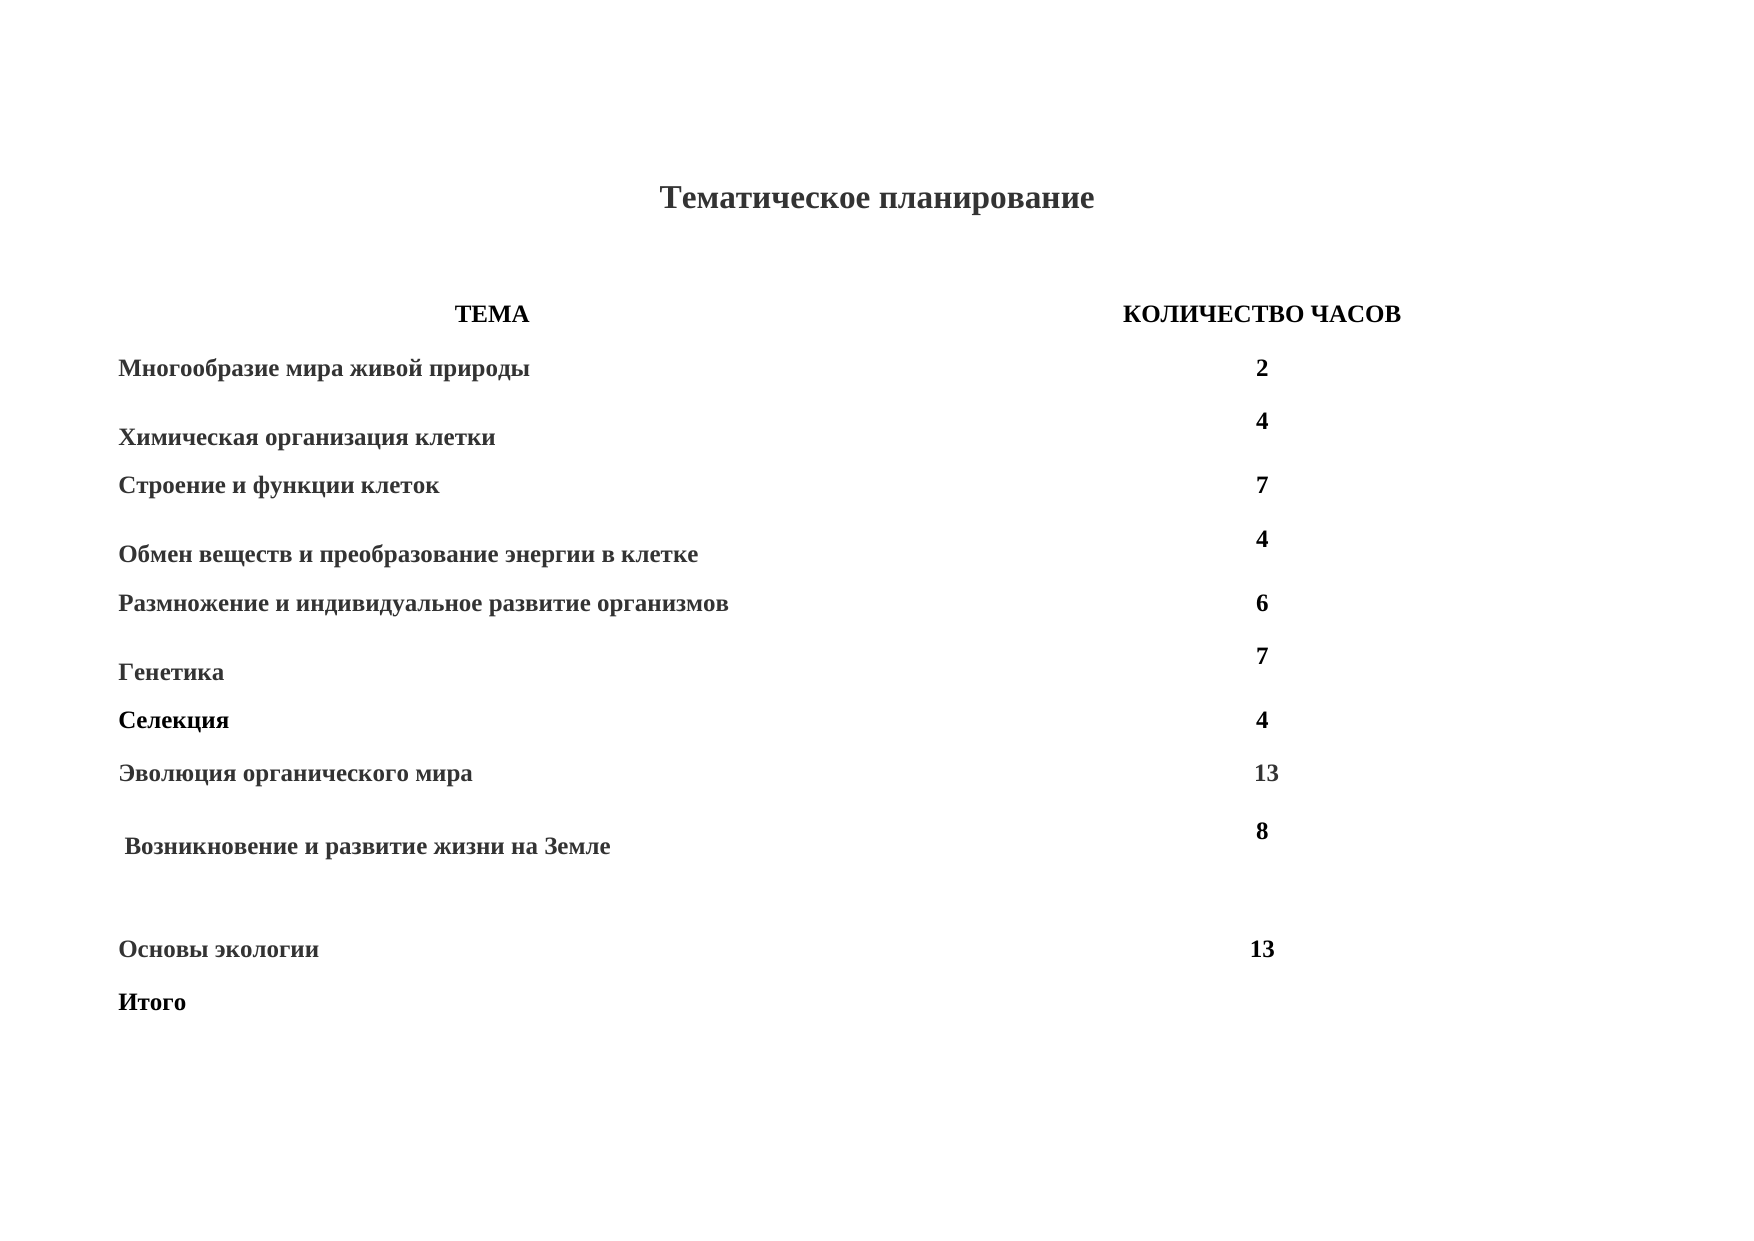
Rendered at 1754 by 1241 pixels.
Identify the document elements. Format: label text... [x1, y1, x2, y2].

table_cell Строение и функции клеток [107, 470, 877, 524]
table_cell 7 [877, 470, 1647, 524]
table_header Возникновение и развитие жизни на Земле [107, 816, 877, 934]
table_cell 2 [877, 353, 1647, 406]
table_cell 4 [877, 524, 1647, 588]
table_cell 4 [877, 406, 1647, 470]
table_header 8 [877, 816, 1647, 934]
table_header КОЛИЧЕСТВО ЧАСОВ [877, 300, 1647, 353]
table_cell 6 [877, 588, 1647, 641]
text Тематическое планирование [118, 177, 1636, 216]
table_cell 13 [877, 934, 1647, 987]
table_header ТЕМА [107, 300, 877, 353]
text Итого [118, 987, 1636, 1016]
table_cell Многообразие мира живой природы [107, 353, 877, 406]
table_cell 4 [877, 705, 1647, 758]
table_cell Размножение и индивидуальное развитие организмов [107, 588, 877, 641]
text Эволюция органического мира 13 [118, 758, 1636, 787]
table_cell Генетика [107, 641, 877, 705]
table_cell 7 [877, 641, 1647, 705]
table_cell Основы экологии [107, 934, 877, 987]
table_cell Селекция [107, 705, 877, 758]
table_cell Обмен веществ и преобразование энергии в клетке [107, 524, 877, 588]
table_cell Химическая организация клетки [107, 406, 877, 470]
